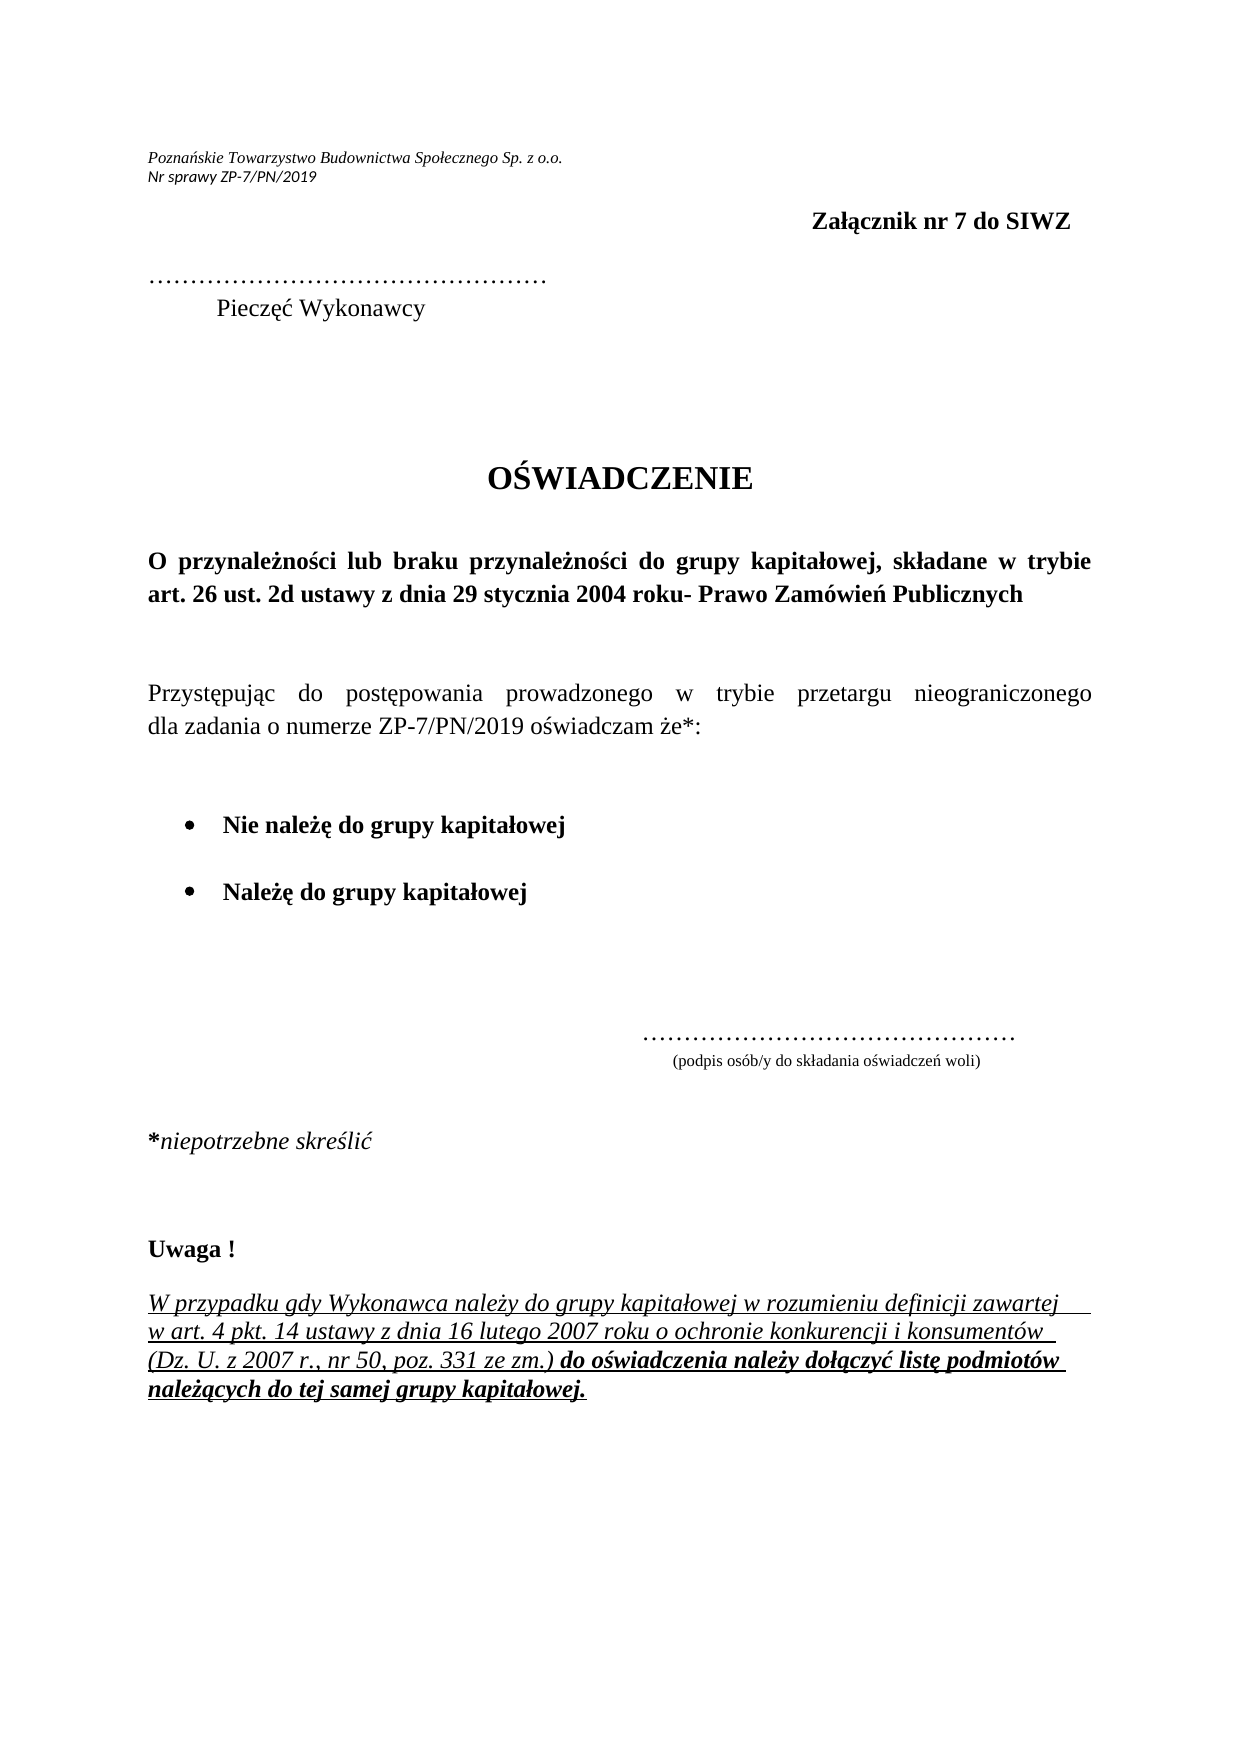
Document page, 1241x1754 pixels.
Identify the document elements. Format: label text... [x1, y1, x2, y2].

text OŚWIADCZENIE [148, 458, 1093, 497]
text *niepotrzebne skreślić [148, 1126, 1093, 1155]
text Przystępując do postępowania prowadzonego w trybie przetargu nieograniczonego dla zadania o numerze ZP-7/PN/2019 oświadczam że*: [148, 678, 1093, 740]
list Należę do grupy kapitałowej [185, 877, 1093, 905]
text ………………………………………… [148, 260, 1093, 289]
text Uwaga ! [148, 1234, 1093, 1263]
text Poznańskie Towarzystwo Budownictwa Społecznego Sp. z o.o. [148, 148, 1093, 167]
text Załącznik nr 7 do SIWZ [738, 206, 1093, 235]
text ……………………………………… [148, 1017, 1093, 1046]
text Nr sprawy ZP-7/PN/2019 [148, 167, 1093, 187]
list Nie należę do grupy kapitałowej [185, 811, 1093, 839]
text W przypadku gdy Wykonawca należy do grupy kapitałowej w rozumieniu definicji zawartej w art. 4 pkt. 14 ustawy z dnia 16 lutego 2007 roku o ochronie konkurencji i konsumentów (Dz. U. z 2007 r., nr 50, poz. 331 ze zm.) do oświadczenia należy dołączyć listę podmiotów należących do tej samej grupy kapitałowej. [148, 1288, 1093, 1403]
text (podpis osób/y do składania oświadczeń woli) [148, 1050, 1093, 1069]
text O przynależności lub braku przynależności do grupy kapitałowej, składane w trybie art. 26 ust. 2d ustawy z dnia 29 stycznia 2004 roku- Prawo Zamówień Publicznych [148, 546, 1093, 608]
text Pieczęć Wykonawcy [148, 293, 1093, 322]
